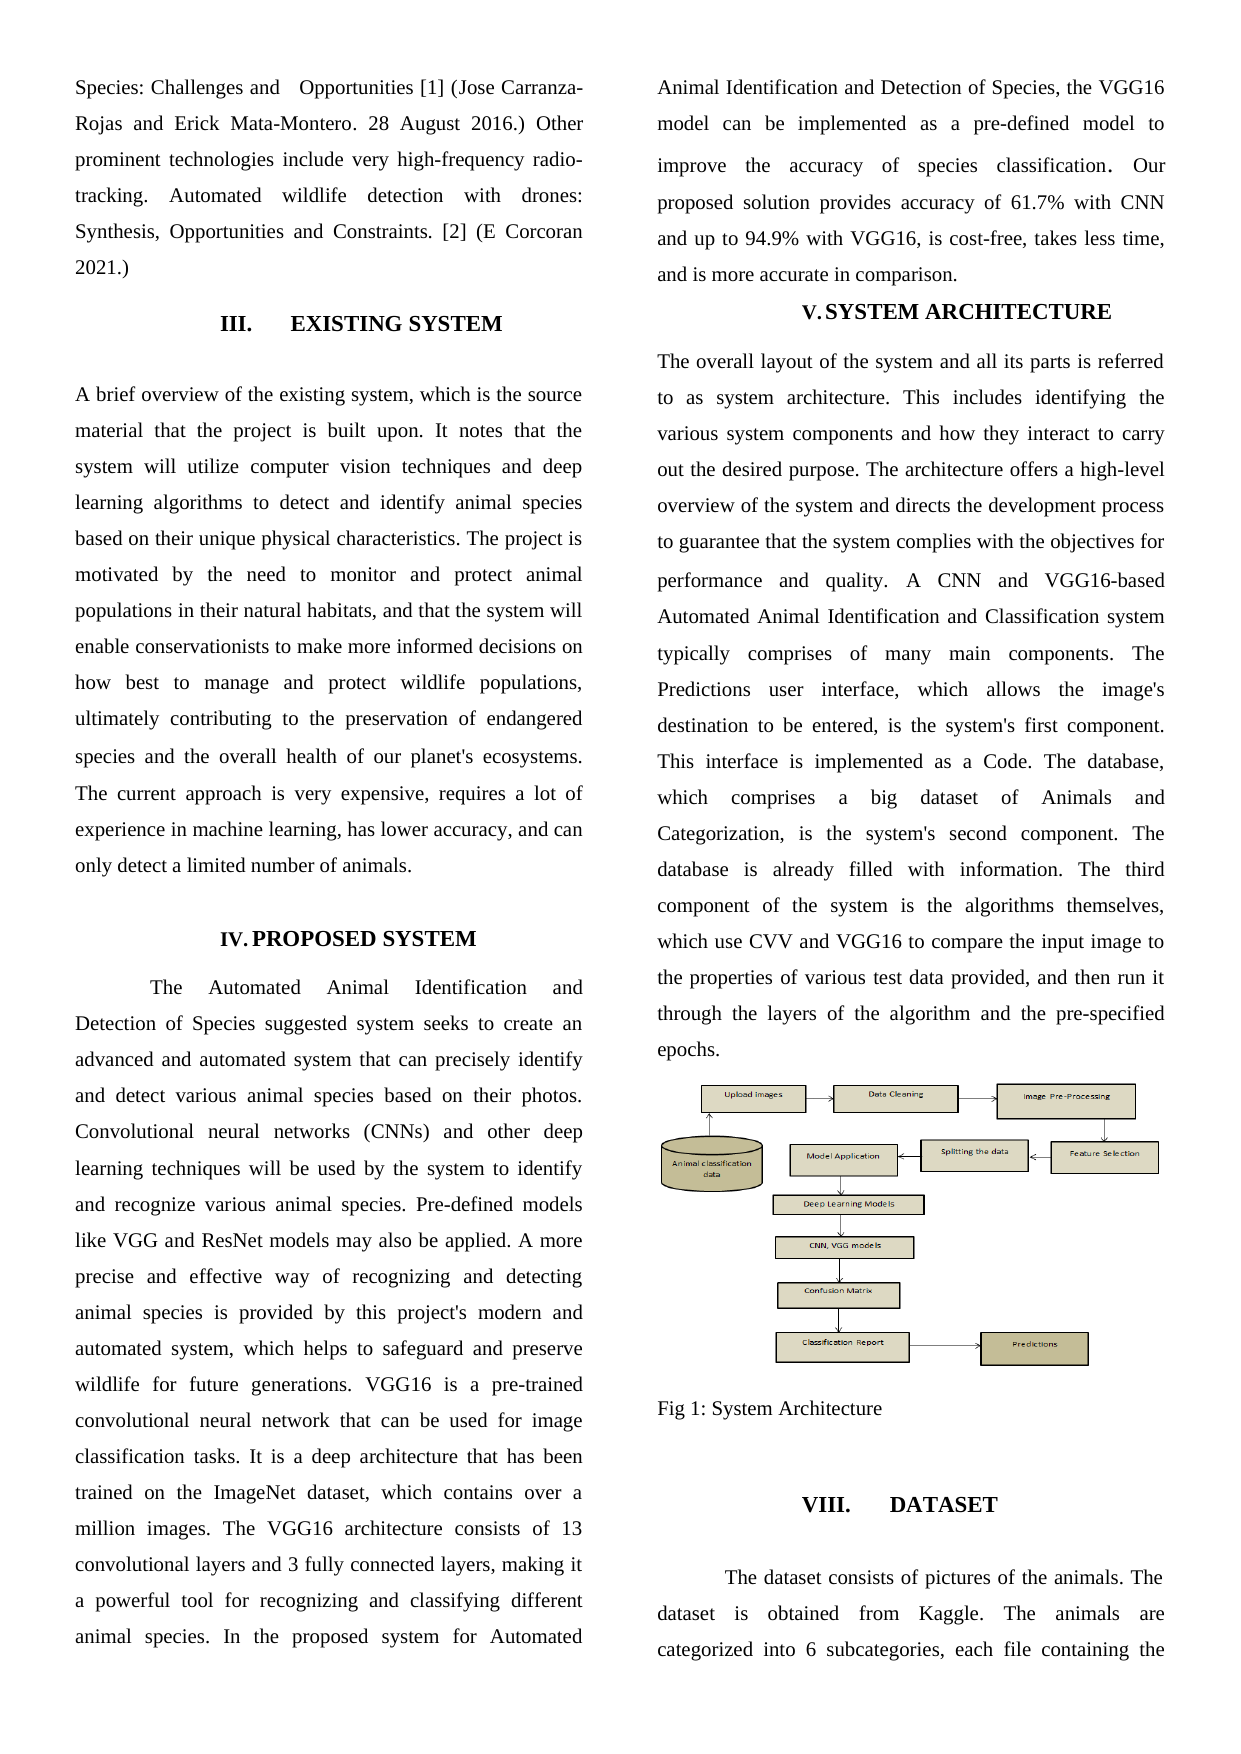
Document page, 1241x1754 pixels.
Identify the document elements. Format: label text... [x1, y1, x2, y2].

text The Automated Animal Identification and Detection of Species suggested system seeks to create an advanced and automated system that can precisely identify and detect various animal species based on their photos. Convolutional neural networks (CNNs) and other deep learning techniques will be used by the system to identify and recognize various animal species. Pre-defined models like VGG and ResNet models may also be applied. A more precise and effective way of recognizing and detecting animal species is provided by this project's modern and automated system, which helps to safeguard and preserve wildlife for future generations. VGG16 is a pre-trained convolutional neural network that can be used for image classification tasks. It is a deep architecture that has been trained on the ImageNet dataset, which contains over a million images. The VGG16 architecture consists of 13 convolutional layers and 3 fully connected layers, making it a powerful tool for recognizing and classifying different animal species. In the proposed system for Automated Animal Identification and Detection of Species, the VGG16 model can be implemented as a pre-defined model to improve the accuracy of species classification. Our proposed solution provides accuracy of 61.7% with CNN and up to 94.9% with VGG16, is cost-free, takes less time, and is more accurate in comparison. [75, 975, 583, 1648]
text A brief overview of the existing system, which is the source material that the project is built upon. It notes that the system will utilize computer vision techniques and deep learning algorithms to detect and identify animal species based on their unique physical characteristics. The project is motivated by the need to monitor and protect animal populations in their natural habitats, and that the system will enable conservationists to make more informed decisions on how best to manage and protect wildlife populations, ultimately contributing to the preservation of endangered species and the overall health of our planet's ecosystems. The current approach is very expensive, requires a lot of experience in machine learning, has lower accuracy, and can only detect a limited number of animals. [75, 382, 583, 877]
list EXISTING SYSTEM [220, 310, 583, 337]
subtitle SYSTEM ARCHITECTURE [802, 298, 1165, 325]
subtitle DATASET [802, 1491, 1165, 1518]
text The Automated Animal Identification and Detection of Species suggested system seeks to create an advanced and automated system that can precisely identify and detect various animal species based on their photos. Convolutional neural networks (CNNs) and other deep learning techniques will be used by the system to identify and recognize various animal species. Pre-defined models like VGG and ResNet models may also be applied. A more precise and effective way of recognizing and detecting animal species is provided by this project's modern and automated system, which helps to safeguard and preserve wildlife for future generations. VGG16 is a pre-trained convolutional neural network that can be used for image classification tasks. It is a deep architecture that has been trained on the ImageNet dataset, which contains over a million images. The VGG16 architecture consists of 13 convolutional layers and 3 fully connected layers, making it a powerful tool for recognizing and classifying different animal species. In the proposed system for Automated Animal Identification and Detection of Species, the VGG16 model can be implemented as a pre-defined model to improve the accuracy of species classification. Our proposed solution provides accuracy of 61.7% with CNN and up to 94.9% with VGG16, is cost-free, takes less time, and is more accurate in comparison. [657, 75, 1165, 286]
text The overall layout of the system and all its parts is referred to as system architecture. This includes identifying the various system components and how they interact to carry out the desired purpose. The architecture offers a high-level overview of the system and directs the development process to guarantee that the system complies with the objectives for performance and quality. A CNN and VGG16-based Automated Animal Identification and Classification system typically comprises of many main components. The Predictions user interface, which allows the image's destination to be entered, is the system's first component. This interface is implemented as a Code. The database, which comprises a big dataset of Animals and Categorization, is the system's second component. The database is already filled with information. The third component of the system is the algorithms themselves, which use CVV and VGG16 to compare the input image to the properties of various test data provided, and then run it through the layers of the algorithm and the pre-specified epochs. [657, 349, 1165, 1061]
text Fig 1: System Architecture [657, 1396, 1165, 1419]
subtitle PROPOSED SYSTEM [220, 925, 583, 951]
picture [657, 1073, 1164, 1383]
